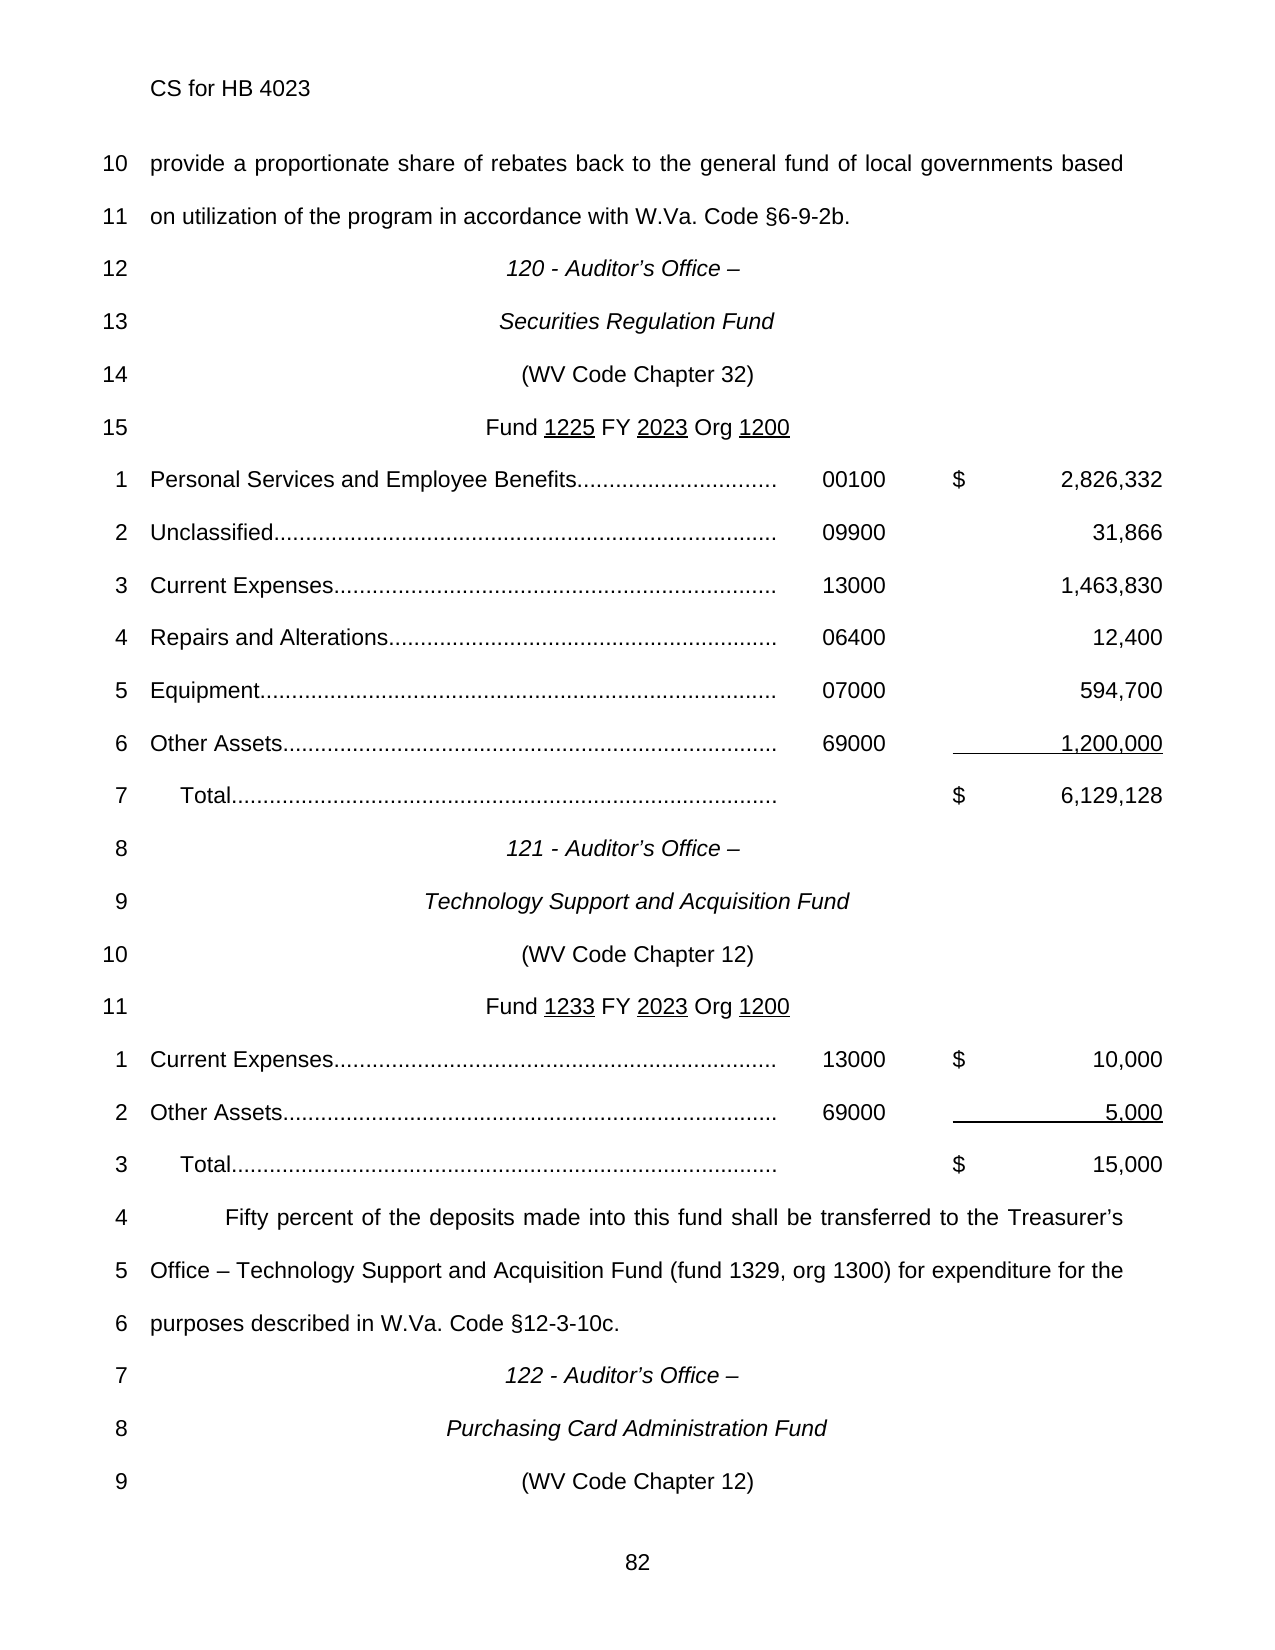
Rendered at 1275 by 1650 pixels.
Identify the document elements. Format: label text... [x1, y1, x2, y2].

text (WV Code Chapter 12) [150, 941, 1125, 967]
text Fifty percent of the deposits made into this fund shall be transferred to the Treasurer’s Office – Technology Support and Acquisition Fund (fund 1329, org 1300) for expenditure for the purposes described in W.Va. Code §12-3-10c. [150, 1204, 1125, 1336]
text Purchasing Card Administration Fund [150, 1415, 1125, 1441]
text Fund 1225 FY 2023 Org 1200 [150, 413, 1125, 440]
list Auditor’s Office – [150, 1362, 1125, 1389]
text Fund 1233 FY 2023 Org 1200 [150, 993, 1125, 1020]
text Equipment 07000 594,700 [150, 677, 1125, 703]
text Unclassified 09900 31,866 [150, 519, 1125, 545]
text Total $ 15,000 [150, 1151, 1125, 1178]
list Auditor’s Office – [150, 835, 1125, 862]
text Current Expenses 13000 $ 10,000 [150, 1046, 1125, 1072]
text Securities Regulation Fund [150, 308, 1125, 334]
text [150, 150, 1125, 229]
text Other Assets 69000 5,000 [150, 1099, 1125, 1125]
text Current Expenses 13000 1,463,830 [150, 572, 1125, 598]
text Total $ 6,129,128 [150, 782, 1125, 809]
text Repairs and Alterations 06400 12,400 [150, 624, 1125, 651]
list Auditor’s Office – [150, 255, 1125, 282]
text Other Assets 69000 1,200,000 [150, 730, 1125, 756]
text (WV Code Chapter 32) [150, 361, 1125, 387]
text Personal Services and Employee Benefits 00100 $ 2,826,332 [150, 466, 1125, 493]
text Technology Support and Acquisition Fund [150, 888, 1125, 914]
text (WV Code Chapter 12) [150, 1468, 1125, 1494]
